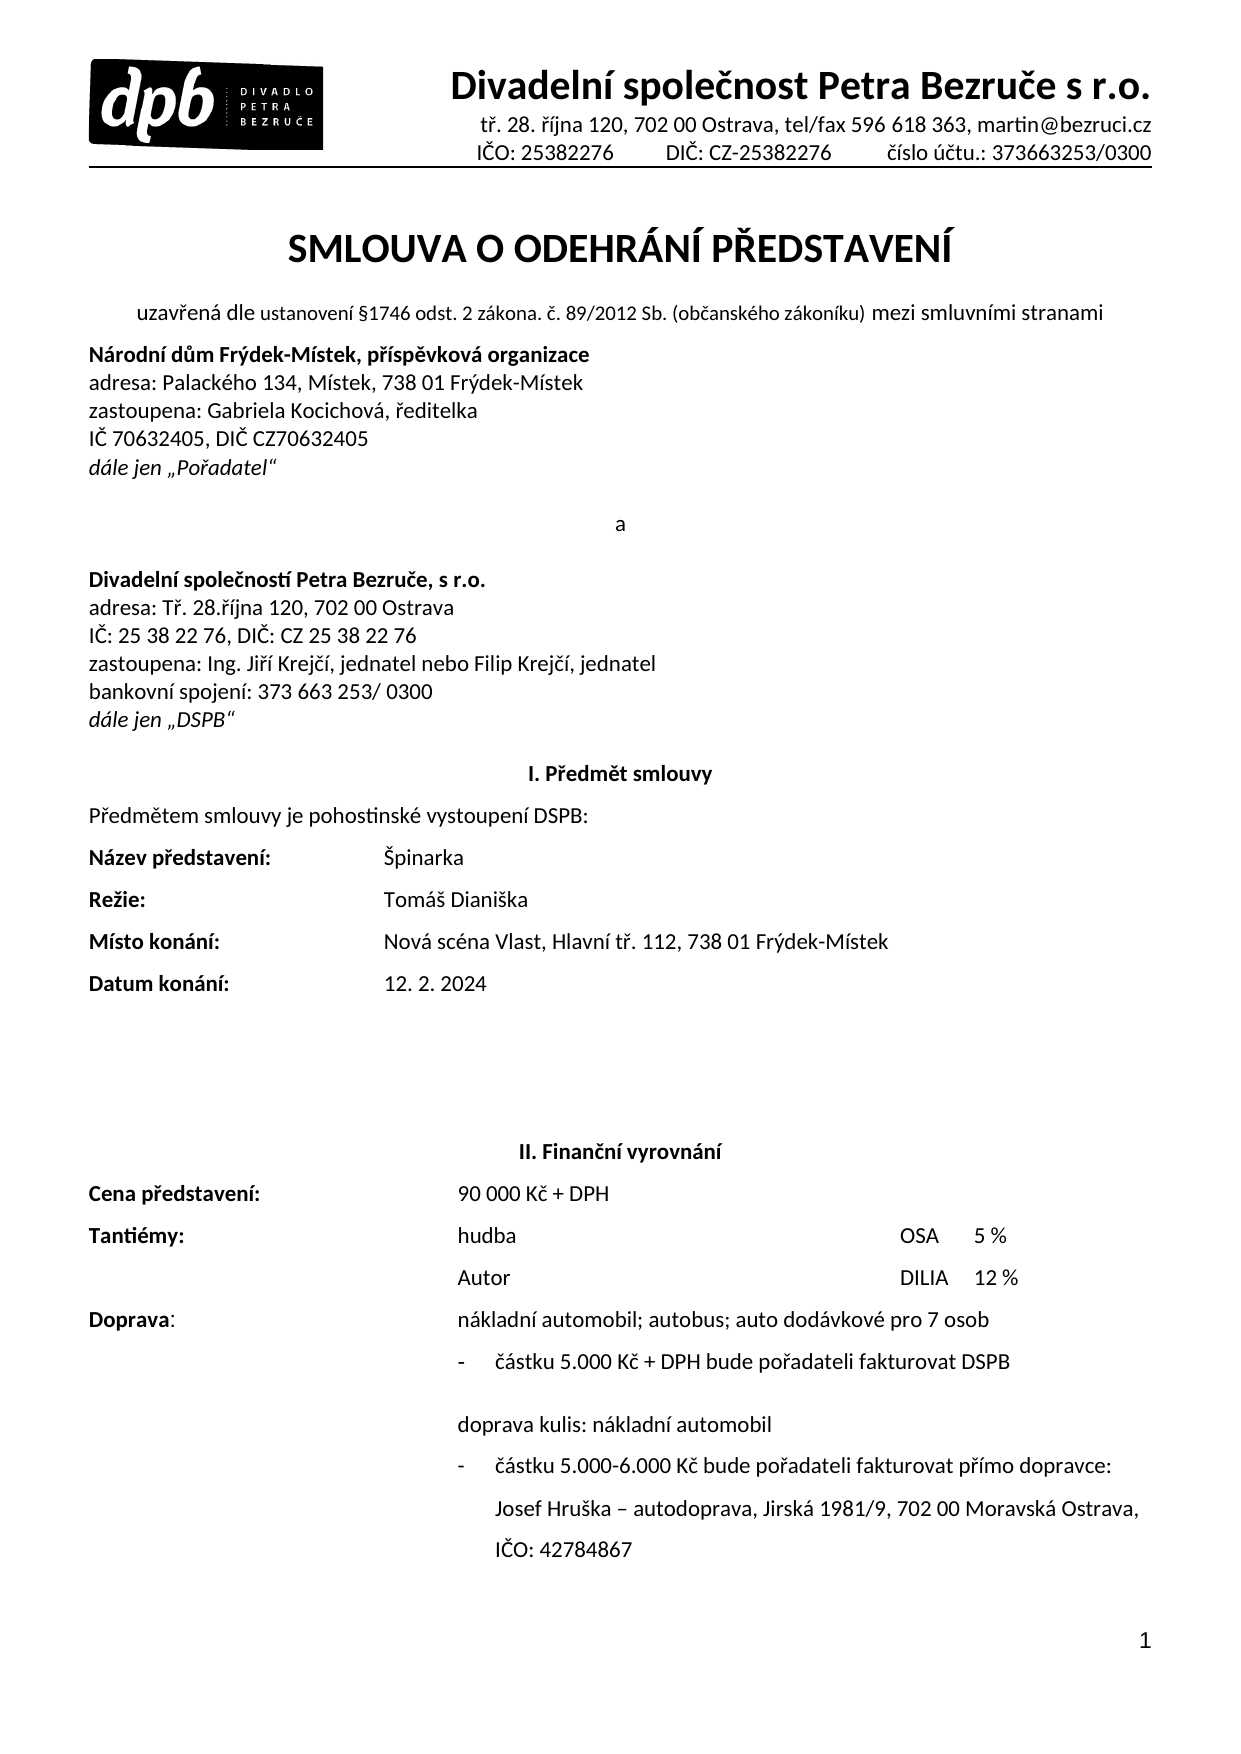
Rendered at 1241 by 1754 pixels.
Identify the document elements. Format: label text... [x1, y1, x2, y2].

text II. Finanční vyrovnání [89, 1137, 1152, 1165]
text I. Předmět smlouvy [89, 759, 1152, 787]
text Národní dům Frýdek-Místek, příspěvková organizace [89, 341, 1152, 368]
text zastoupena: Gabriela Kocichová, ředitelka [89, 397, 1152, 424]
text doprava kulis: nákladní automobil [384, 1410, 1152, 1438]
text zastoupena: Ing. Jiří Krejčí, jednatel nebo Filip Krejčí, jednatel [89, 649, 1152, 677]
text IČ: 25 38 22 76, DIČ: CZ 25 38 22 76 [89, 621, 1152, 649]
text Tantiémy: hudba OSA 5 % [89, 1221, 1152, 1249]
text Předmětem smlouvy je pohostinské vystoupení DSPB: [89, 801, 1152, 829]
text Režie: Tomáš Dianiška Místo konání: Nová scéna Vlast, Hlavní tř. 112, 738 01 Frýdek-Místek Datum konání: 12. 2. 2024 [89, 885, 1152, 997]
text a [89, 509, 1152, 537]
list částku 5.000-6.000 Kč bude pořadateli fakturovat přímo dopravce: Josef Hruška – autodoprava, Jirská 1981/9, 702 00 Moravská Ostrava, IČO: 42784867 [457, 1452, 1152, 1564]
text dále jen „Pořadatel“ [89, 453, 1152, 481]
text adresa: Palackého 134, Místek, 738 01 Frýdek-Místek [89, 368, 1152, 397]
text Název představení: Špinarka [89, 843, 1152, 871]
text Divadelní společnost Petra Bezruče s r.o. [324, 59, 1152, 110]
picture [88, 59, 324, 150]
text Autor DILIA 12 % [89, 1263, 1152, 1291]
subtitle SMLOUVA O ODEHRÁNÍ PŘEDSTAVENÍ [89, 222, 1152, 273]
text Divadelní společností Petra Bezruče, s r.o. [89, 565, 1152, 593]
text adresa: Tř. 28.října 120, 702 00 Ostrava [89, 593, 1152, 621]
text bankovní spojení: 373 663 253/ 0300 [89, 677, 1152, 705]
text Cena představení: 90 000 Kč + DPH [89, 1179, 1152, 1207]
list částku 5.000 Kč + DPH bude pořadateli fakturovat DSPB [457, 1347, 1152, 1375]
text dále jen „DSPB“ [89, 705, 1152, 733]
text tř. 28. října 120, 702 00 Ostrava, tel/fax 596 618 363, martin@bezruci.cz [324, 110, 1152, 138]
text Doprava: nákladní automobil; autobus; auto dodávkové pro 7 osob [89, 1305, 1152, 1333]
text uzavřená dle ustanovení §1746 odst. 2 zákona. č. 89/2012 Sb. (občanského zákoníku) mezi smluvními stranami [89, 298, 1152, 327]
text IČ 70632405, DIČ CZ70632405 [89, 424, 1152, 453]
text IČO: 25382276 DIČ: CZ-25382276 číslo účtu.: 373663253/0300 [89, 138, 1152, 166]
